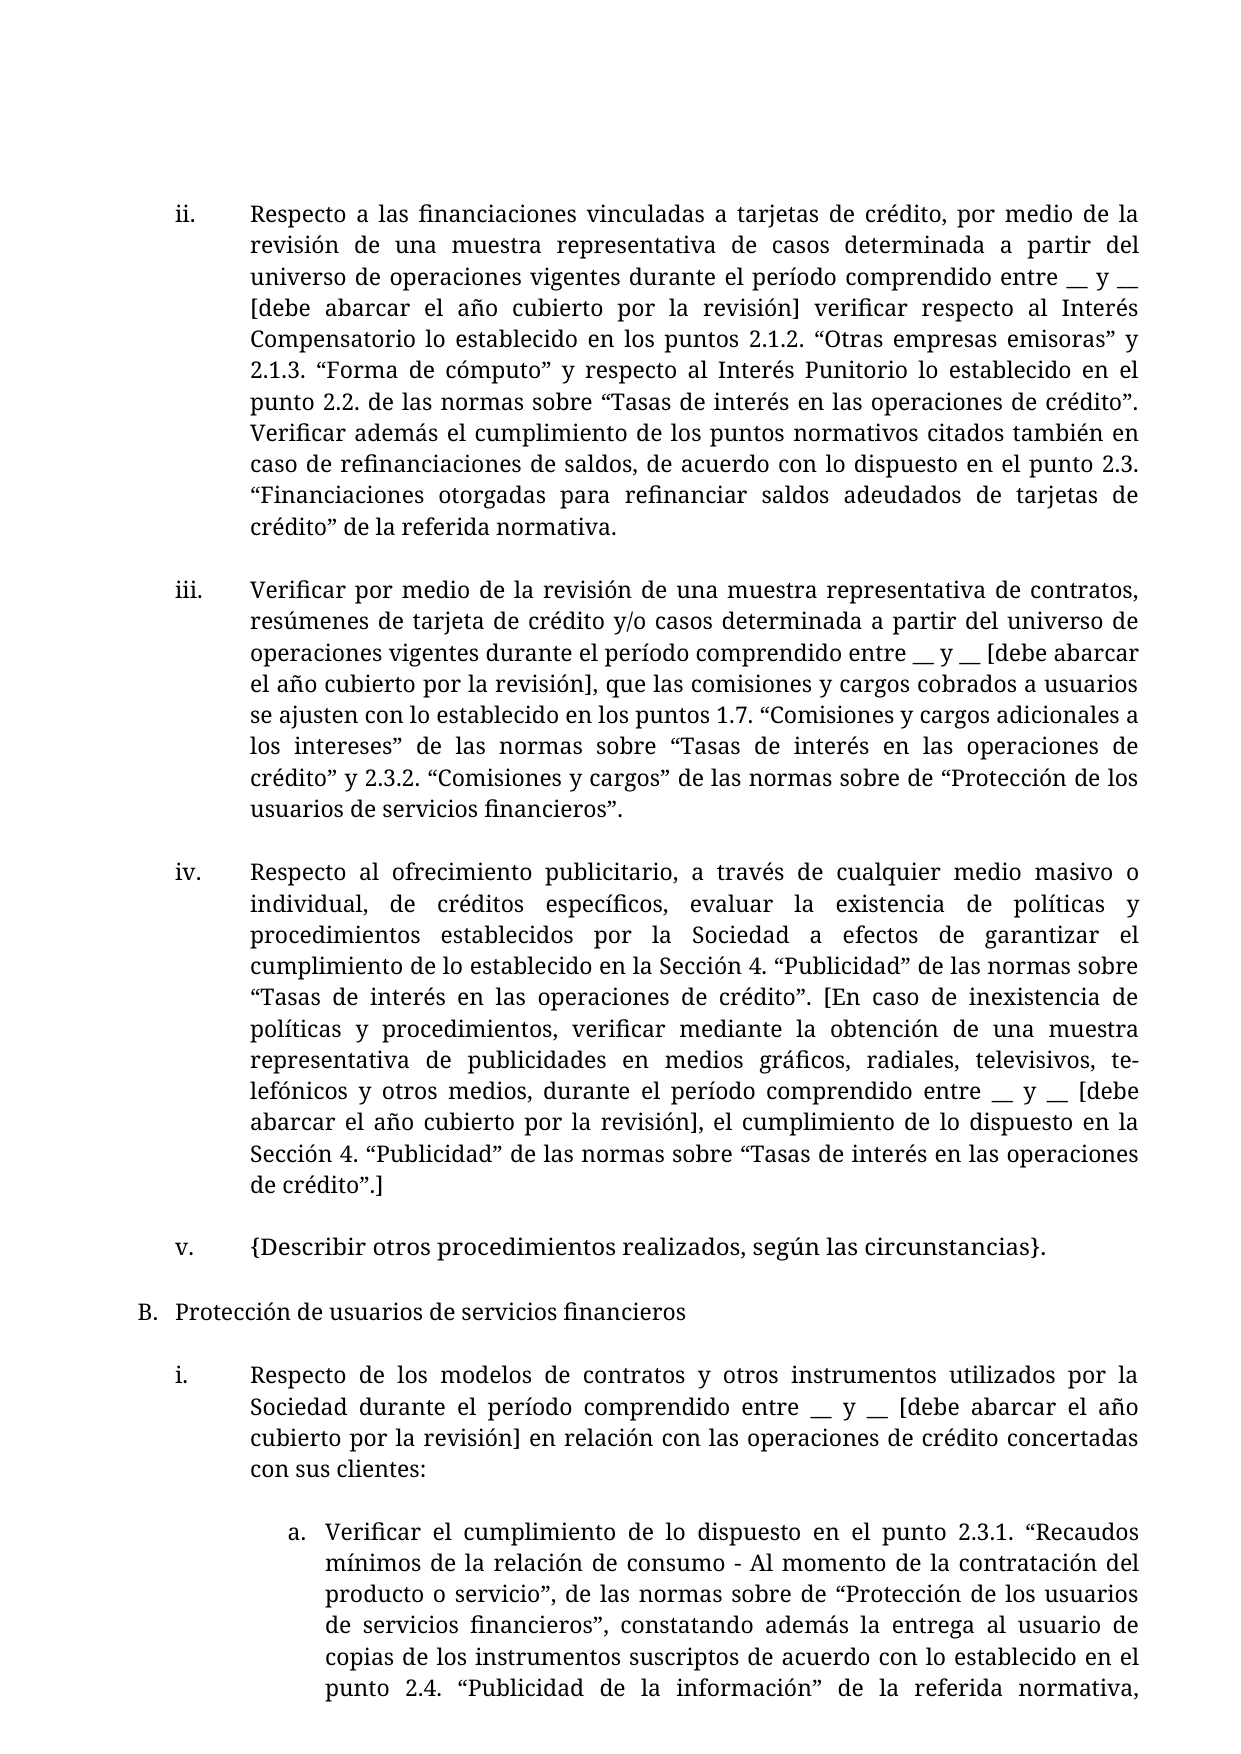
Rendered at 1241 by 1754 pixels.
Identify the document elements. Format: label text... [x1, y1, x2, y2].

list {Describir otros procedimientos realizados, según las circunstancias}. [175, 1231, 1140, 1262]
list Respecto de los modelos de contratos y otros instrumentos utilizados por la Sociedad durante el período comprendido entre __ y __ [debe abarcar el año cubierto por la revisión] en relación con las operaciones de crédito concertadas con sus clientes: [175, 1359, 1140, 1484]
list Respecto a las financiaciones vinculadas a tarjetas de crédito, por medio de la revisión de una muestra representativa de casos determinada a partir del universo de operaciones vigentes durante el período comprendido entre __ y __ [debe abarcar el año cubierto por la revisión] verificar respecto al Interés Compensatorio lo establecido en los puntos 2.1.2. “Otras empresas emisoras” y 2.1.3. “Forma de cómputo” y respecto al Interés Punitorio lo establecido en el punto 2.2. de las normas sobre “Tasas de interés en las operaciones de crédito”. Verificar además el cumplimiento de los puntos normativos citados también en caso de refinanciaciones de saldos, de acuerdo con lo dispuesto en el punto 2.3. “Financiaciones otorgadas para refinanciar saldos adeudados de tarjetas de crédito” de la referida normativa. [175, 198, 1140, 542]
list Protección de usuarios de servicios financieros [137, 1296, 1140, 1327]
list Respecto al ofrecimiento publicitario, a través de cualquier medio masivo o individual, de créditos específicos, evaluar la existencia de políticas y procedimientos establecidos por la Sociedad a efectos de garantizar el cumplimiento de lo establecido en la Sección 4. “Publicidad” de las normas sobre “Tasas de interés en las operaciones de crédito”. [En caso de inexistencia de políticas y procedimientos, verificar mediante la obtención de una muestra representativa de publicidades en medios gráficos, radiales, televisivos, te- lefónicos y otros medios, durante el período comprendido entre __ y __ [debe abarcar el año cubierto por la revisión], el cumplimiento de lo dispuesto en la Sección 4. “Publicidad” de las normas sobre “Tasas de interés en las operaciones de crédito”.] [175, 856, 1140, 1200]
list Verificar por medio de la revisión de una muestra representativa de contratos, resúmenes de tarjeta de crédito y/o casos determinada a partir del universo de operaciones vigentes durante el período comprendido entre __ y __ [debe abarcar el año cubierto por la revisión], que las comisiones y cargos cobrados a usuarios se ajusten con lo establecido en los puntos 1.7. “Comisiones y cargos adicionales a los intereses” de las normas sobre “Tasas de interés en las operaciones de crédito” y 2.3.2. “Comisiones y cargos” de las normas sobre de “Protección de los usuarios de servicios financieros”. [175, 574, 1140, 824]
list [287, 1516, 1140, 1703]
